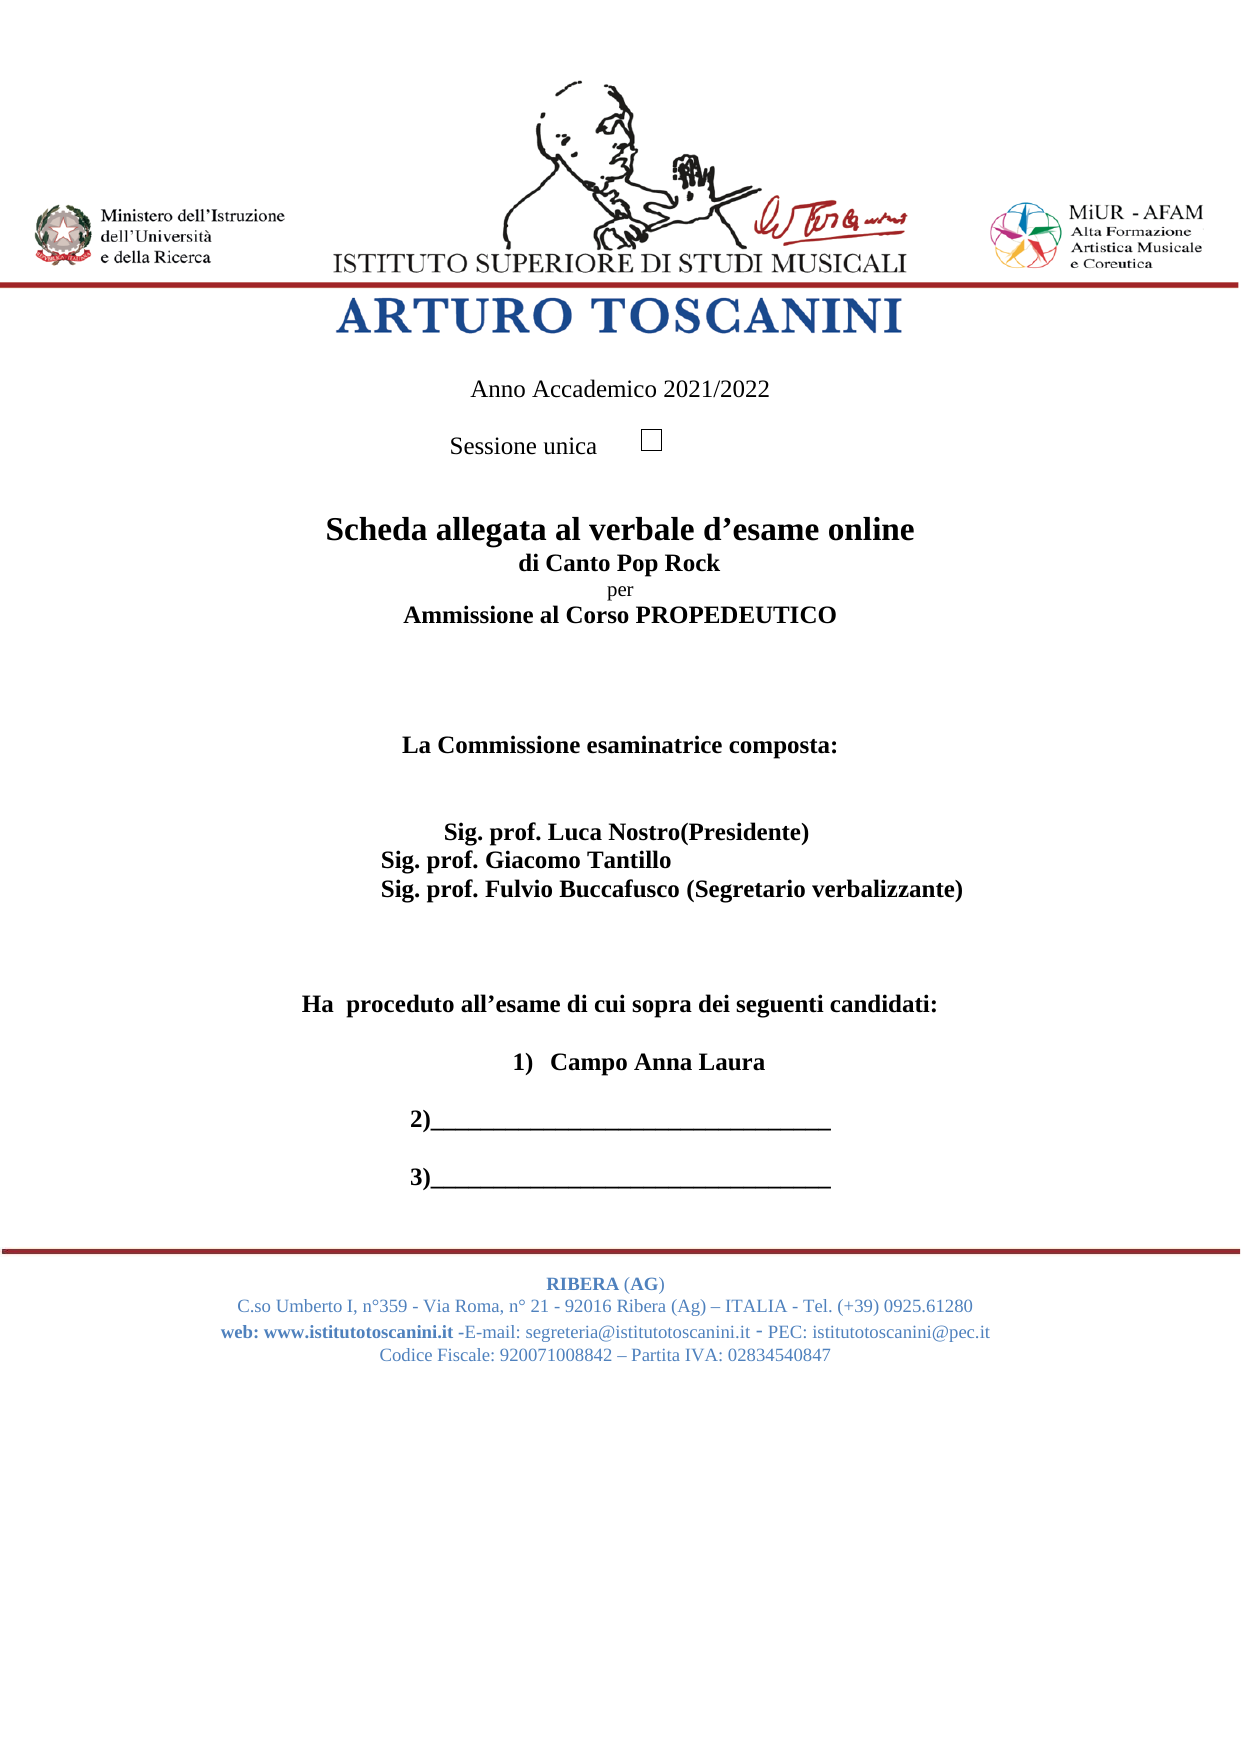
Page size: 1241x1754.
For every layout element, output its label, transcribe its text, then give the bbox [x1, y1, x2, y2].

text Scheda allegata al verbale d’esame online [118, 509, 1122, 548]
text web: www.istitutotoscanini.it -E-mail: segreteria@istitutotoscanini.it - PEC: istitutotoscanini@pec.it [0, 1316, 1211, 1344]
picture [0, 1247, 1241, 1257]
list Campo Anna Laura [156, 1047, 1122, 1075]
text Codice Fiscale: 920071008842 – Partita IVA: 02834540847 [0, 1344, 1211, 1366]
text C.so Umberto I, n°359 - Via Roma, n° 21 - 92016 Ribera (Ag) – ITALIA - Tel. (+39) 0925.61280 [0, 1295, 1211, 1316]
text per [118, 577, 1122, 601]
text Sig. prof. Giacomo Tantillo [118, 845, 1122, 874]
text 3)________________________________ [118, 1162, 1122, 1190]
text Ha proceduto all’esame di cui sopra dei seguenti candidati: [118, 989, 1122, 1018]
picture [0, 35, 1239, 349]
text Ammissione al Corso PROPEDEUTICO [118, 601, 1122, 629]
text 2)________________________________ [118, 1104, 1122, 1133]
text Anno Accademico 2021/2022 [118, 374, 1122, 402]
text Sessione unica [118, 431, 1122, 460]
text Sig. prof. Luca Nostro(Presidente) [118, 817, 1122, 845]
text Sig. prof. Fulvio Buccafusco (Segretario verbalizzante) [118, 874, 1122, 903]
text La Commissione esaminatrice composta: [118, 730, 1122, 759]
text di Canto Pop Rock [118, 548, 1122, 577]
text RIBERA (AG) [0, 1257, 1211, 1295]
